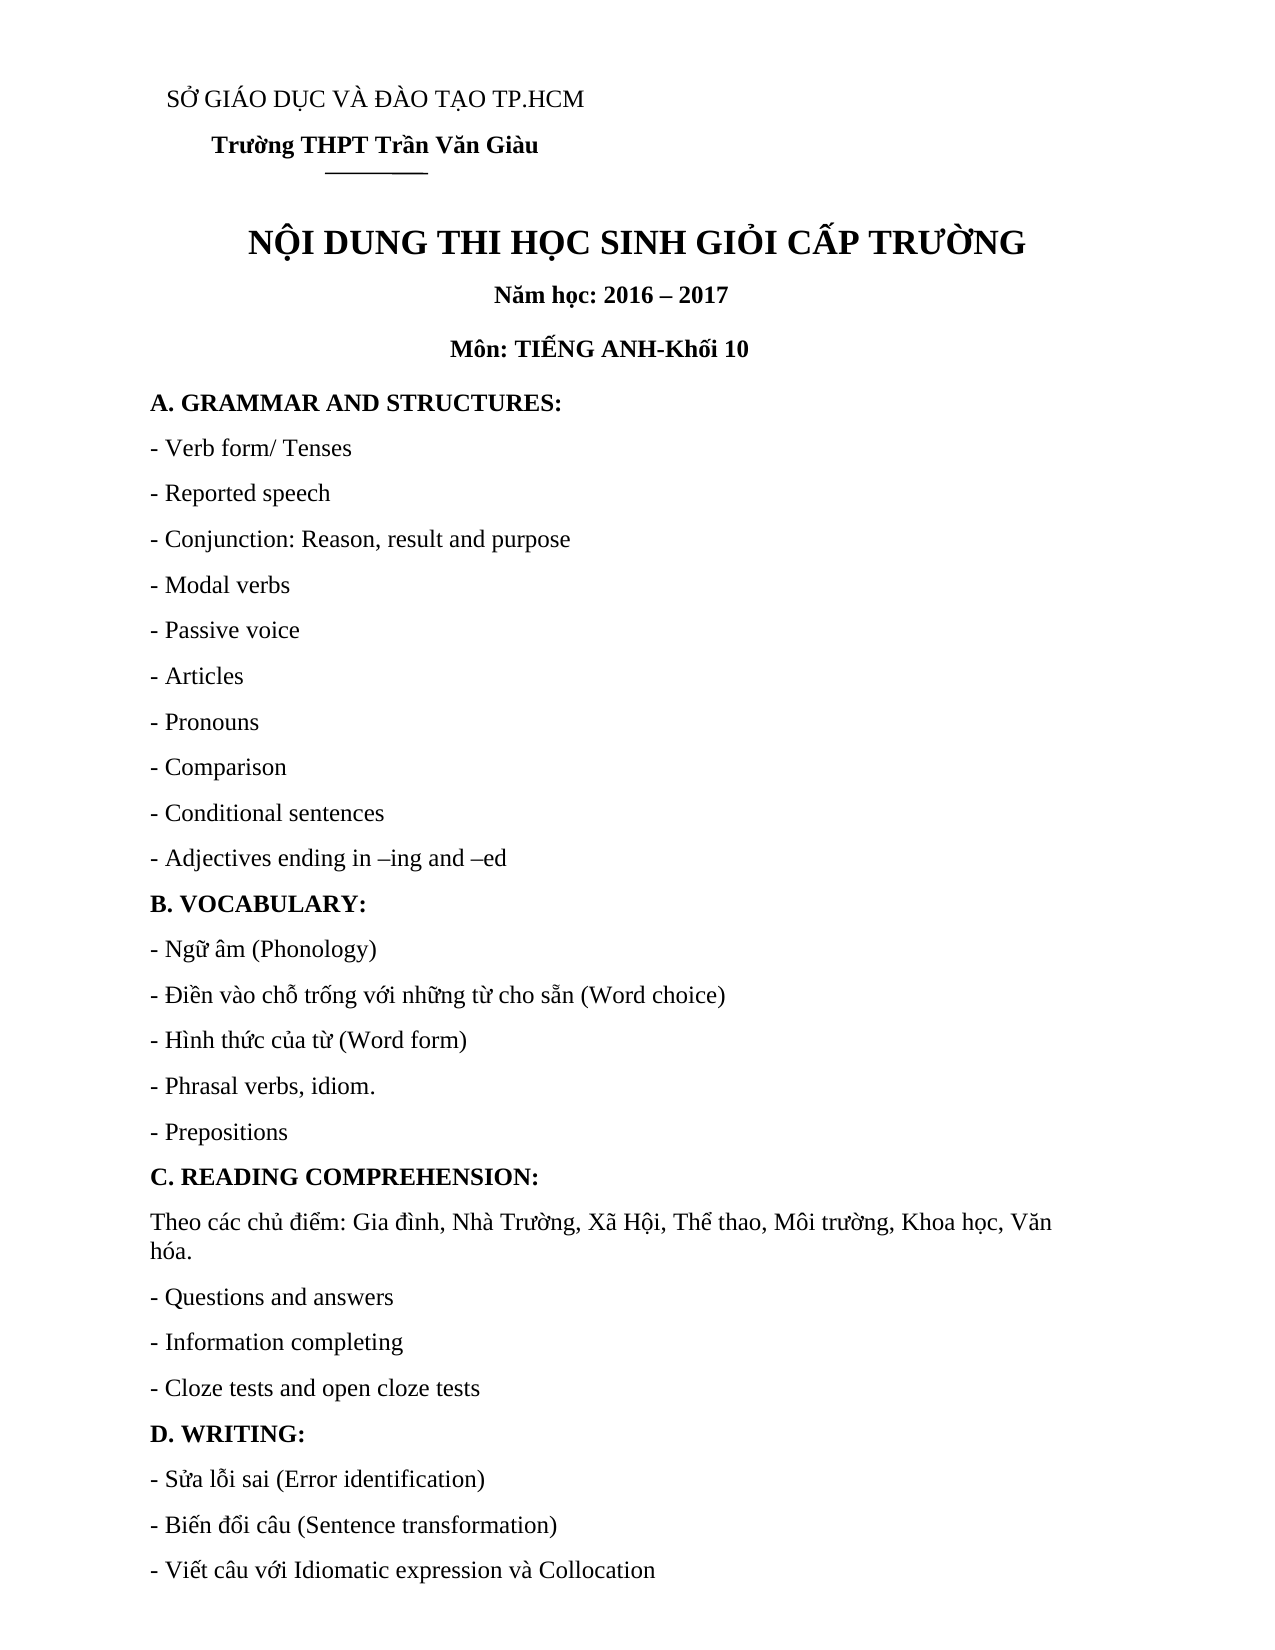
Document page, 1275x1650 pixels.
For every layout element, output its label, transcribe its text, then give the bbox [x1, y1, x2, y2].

text NỘI DUNG THI HỌC SINH GIỎI CẤP TRƯỜNG [246, 221, 1029, 262]
subtitle READING COMPREHENSION: [150, 1162, 1096, 1191]
list Comparison [150, 752, 1096, 781]
list Hình thức của từ (Word form) [150, 1025, 1096, 1054]
list Phrasal verbs, idiom. [150, 1071, 1096, 1099]
list Prepositions [150, 1117, 1096, 1145]
list Biến đổi câu (Sentence transformation) [150, 1510, 1096, 1538]
list Điền vào chỗ trống với những từ cho sẵn (Word choice) [150, 980, 1096, 1008]
text SỞ GIÁO DỤC VÀ ĐÀO TẠO TP.HCM [164, 84, 587, 113]
text Theo các chủ điểm: Gia đình, Nhà Trường, Xã Hội, Thể thao, Môi trường, Khoa học, Văn hóa. [150, 1207, 1096, 1265]
list Sửa lỗi sai (Error identification) [150, 1464, 1096, 1493]
subtitle WRITING: [150, 1419, 1096, 1448]
list Articles [150, 661, 1096, 689]
subtitle Môn: TIẾNG ANH-Khối 10 [391, 334, 1055, 363]
subtitle VOCABULARY: [150, 889, 1096, 918]
list Viết câu với Idiomatic expression và Collocation [150, 1555, 1096, 1584]
list Passive voice [150, 615, 1096, 644]
list Ngữ âm (Phonology) [150, 934, 1096, 963]
list Information completing [150, 1327, 1096, 1356]
list Cloze tests and open cloze tests [150, 1373, 1096, 1402]
list Questions and answers [150, 1282, 1096, 1311]
list Reported speech [150, 478, 1096, 507]
subtitle Năm học: 2016 – 2017 [439, 281, 1055, 309]
list Verb form/ Tenses [150, 433, 1096, 462]
subtitle Trường THPT Trần Văn Giàu [163, 130, 587, 158]
list Pronouns [150, 707, 1096, 735]
list Adjectives ending in –ing and –ed [150, 843, 1096, 872]
list GRAMMAR AND STRUCTURES: [150, 388, 1096, 417]
list Conditional sentences [150, 798, 1096, 826]
list Conjunction: Reason, result and purpose [150, 524, 1096, 553]
list Modal verbs [150, 570, 1096, 598]
